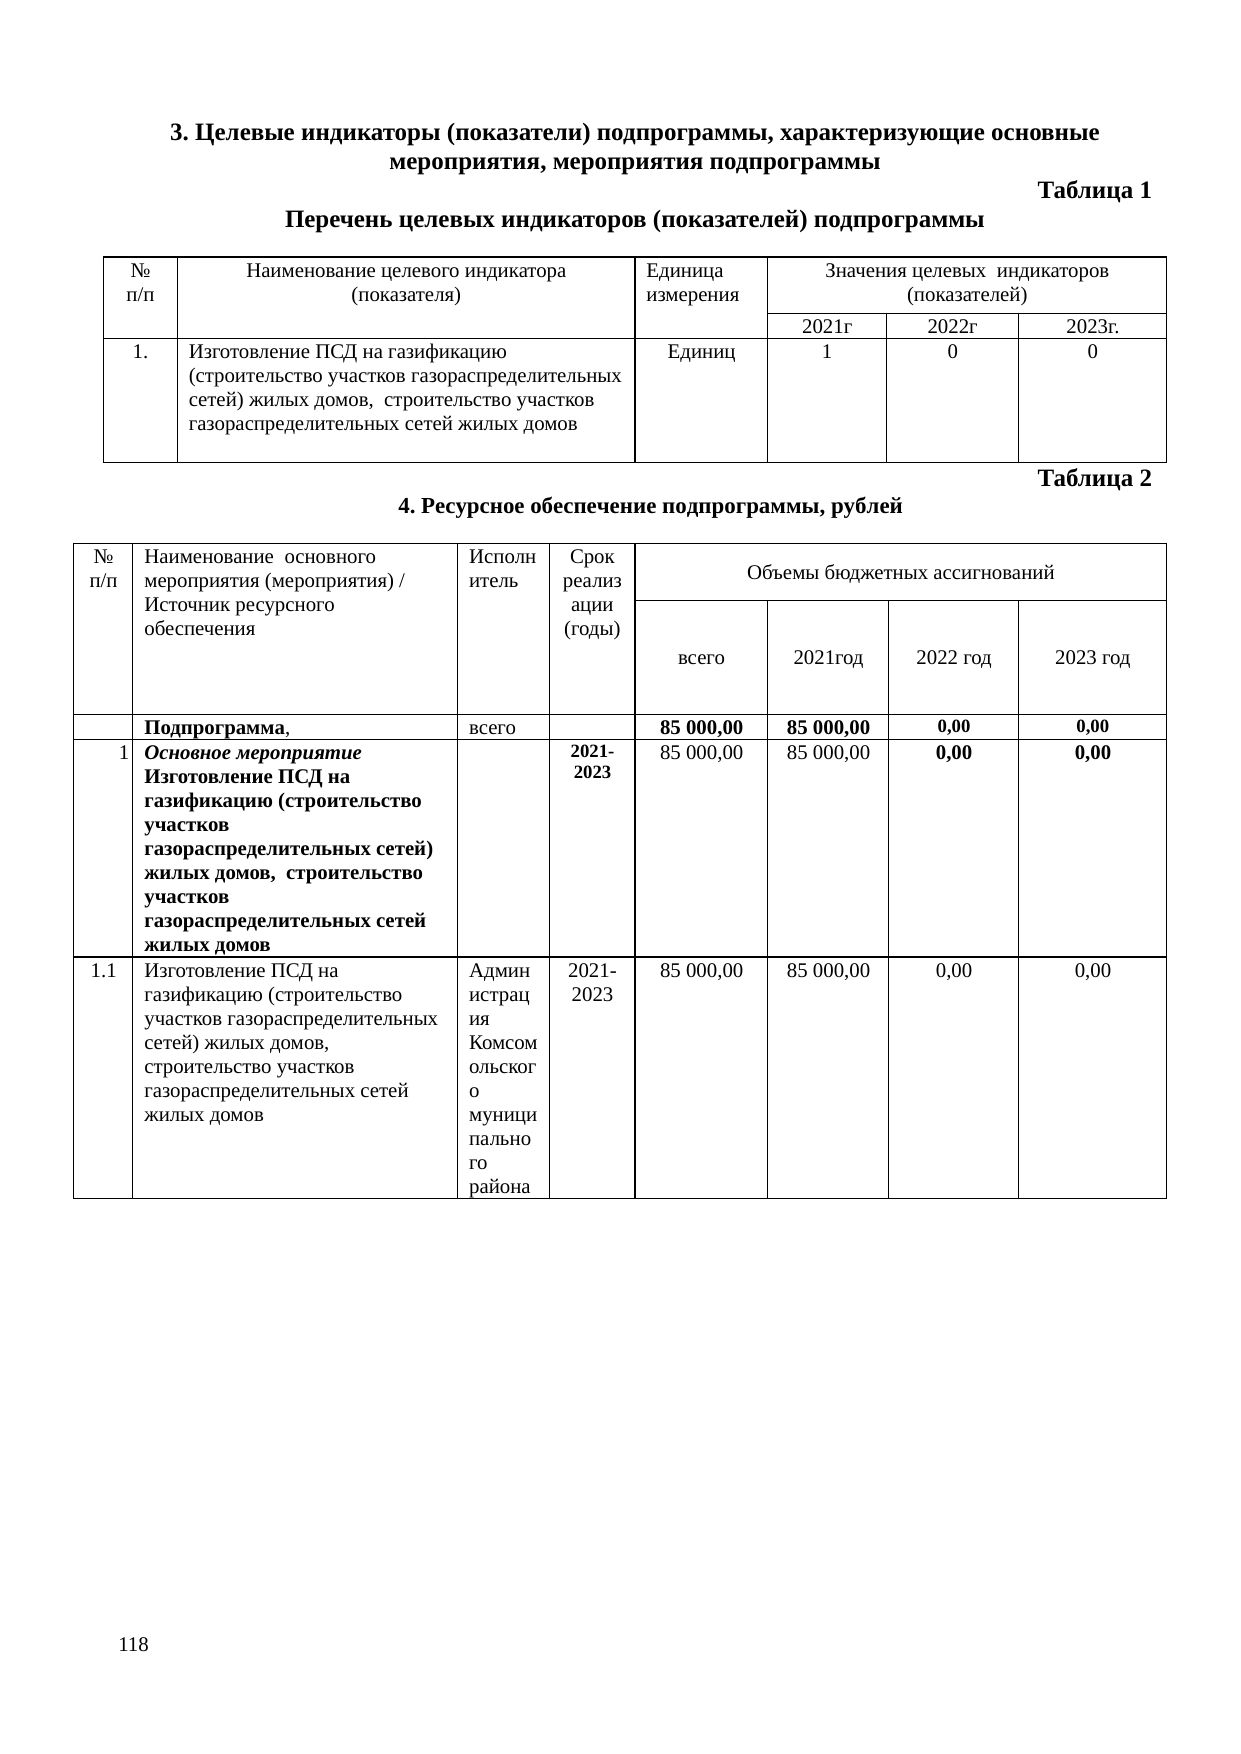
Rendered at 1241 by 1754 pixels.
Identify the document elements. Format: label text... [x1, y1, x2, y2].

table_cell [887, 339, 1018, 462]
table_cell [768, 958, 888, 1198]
text Таблица 2 [118, 463, 1152, 492]
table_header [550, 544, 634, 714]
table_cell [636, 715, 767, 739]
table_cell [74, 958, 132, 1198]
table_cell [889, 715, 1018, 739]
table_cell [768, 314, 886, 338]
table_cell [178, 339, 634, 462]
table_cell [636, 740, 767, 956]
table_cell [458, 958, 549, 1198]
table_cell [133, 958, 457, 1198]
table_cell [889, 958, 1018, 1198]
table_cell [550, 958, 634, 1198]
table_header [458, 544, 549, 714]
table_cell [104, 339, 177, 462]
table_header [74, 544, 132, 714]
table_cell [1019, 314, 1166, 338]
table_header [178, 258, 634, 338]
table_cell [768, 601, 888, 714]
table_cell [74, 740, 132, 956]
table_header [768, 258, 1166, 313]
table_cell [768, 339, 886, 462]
text Таблица 1 [118, 175, 1152, 204]
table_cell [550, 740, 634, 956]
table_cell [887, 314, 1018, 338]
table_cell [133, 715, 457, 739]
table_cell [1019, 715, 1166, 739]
text Перечень целевых индикаторов (показателей) подпрограммы [118, 204, 1152, 232]
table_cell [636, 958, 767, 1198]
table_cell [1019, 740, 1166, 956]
list 4. Ресурсное обеспечение подпрограммы, рублей [149, 492, 1152, 518]
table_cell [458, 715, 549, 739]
text 3. Целевые индикаторы (показатели) подпрограммы, характеризующие основные мероприятия, мероприятия подпрограммы [118, 117, 1152, 175]
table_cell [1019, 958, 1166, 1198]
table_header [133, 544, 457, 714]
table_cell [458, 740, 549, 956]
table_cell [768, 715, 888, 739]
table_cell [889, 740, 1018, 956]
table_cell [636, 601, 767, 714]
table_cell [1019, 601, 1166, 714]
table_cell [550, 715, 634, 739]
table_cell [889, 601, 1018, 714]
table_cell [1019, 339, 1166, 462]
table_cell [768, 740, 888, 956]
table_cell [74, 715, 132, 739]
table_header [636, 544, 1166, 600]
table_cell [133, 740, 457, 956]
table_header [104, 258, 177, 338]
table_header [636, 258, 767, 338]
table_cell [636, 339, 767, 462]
